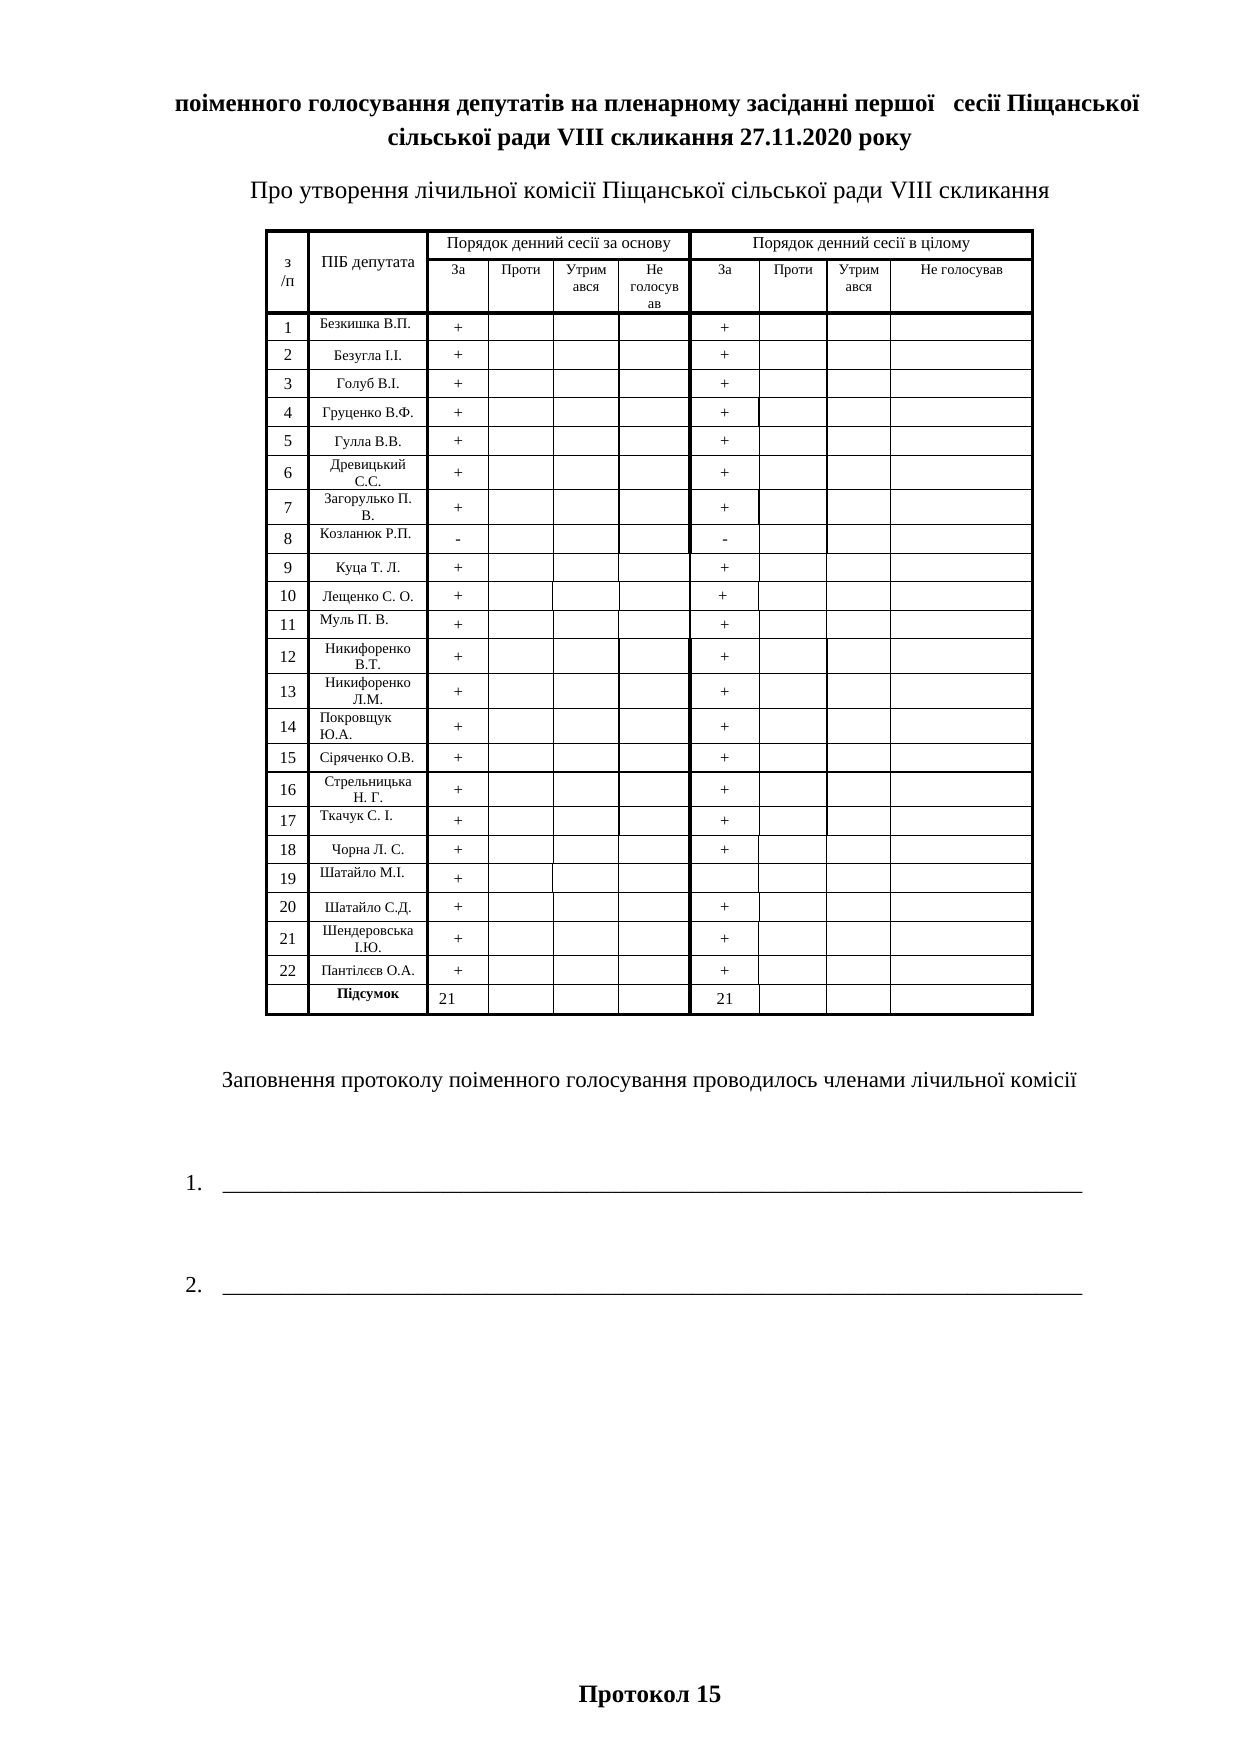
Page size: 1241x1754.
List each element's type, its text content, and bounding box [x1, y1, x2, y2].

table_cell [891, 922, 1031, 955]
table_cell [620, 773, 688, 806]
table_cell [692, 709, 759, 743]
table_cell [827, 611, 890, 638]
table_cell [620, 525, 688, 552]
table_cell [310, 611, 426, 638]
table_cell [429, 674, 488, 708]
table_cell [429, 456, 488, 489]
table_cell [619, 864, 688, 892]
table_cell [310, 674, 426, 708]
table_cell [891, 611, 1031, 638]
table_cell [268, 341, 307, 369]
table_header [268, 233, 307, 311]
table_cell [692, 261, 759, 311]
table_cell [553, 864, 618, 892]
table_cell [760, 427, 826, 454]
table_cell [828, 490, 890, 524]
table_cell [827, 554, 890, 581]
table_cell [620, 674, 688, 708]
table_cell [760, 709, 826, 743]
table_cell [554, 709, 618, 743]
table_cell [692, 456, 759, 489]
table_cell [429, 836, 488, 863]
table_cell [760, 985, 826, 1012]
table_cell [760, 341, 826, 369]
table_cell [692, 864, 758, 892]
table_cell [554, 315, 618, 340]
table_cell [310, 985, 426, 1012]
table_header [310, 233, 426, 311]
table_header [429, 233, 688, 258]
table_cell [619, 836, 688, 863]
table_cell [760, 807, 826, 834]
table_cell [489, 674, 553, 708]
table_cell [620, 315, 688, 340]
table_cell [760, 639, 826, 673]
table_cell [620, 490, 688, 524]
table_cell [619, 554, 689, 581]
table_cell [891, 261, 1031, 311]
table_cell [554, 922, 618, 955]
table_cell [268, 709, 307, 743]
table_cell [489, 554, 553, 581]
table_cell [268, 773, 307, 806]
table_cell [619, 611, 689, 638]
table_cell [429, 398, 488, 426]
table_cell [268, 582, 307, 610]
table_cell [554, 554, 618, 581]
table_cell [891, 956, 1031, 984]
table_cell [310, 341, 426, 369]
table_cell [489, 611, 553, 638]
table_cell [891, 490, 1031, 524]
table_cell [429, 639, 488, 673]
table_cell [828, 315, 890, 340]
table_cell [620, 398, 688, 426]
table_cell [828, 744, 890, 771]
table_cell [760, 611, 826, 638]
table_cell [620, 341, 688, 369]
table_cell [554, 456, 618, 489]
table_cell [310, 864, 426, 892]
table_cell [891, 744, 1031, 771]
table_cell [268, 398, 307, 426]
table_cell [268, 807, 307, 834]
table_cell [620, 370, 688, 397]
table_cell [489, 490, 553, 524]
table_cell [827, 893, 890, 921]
list ___________________________________________________________________________ [185, 1169, 1152, 1195]
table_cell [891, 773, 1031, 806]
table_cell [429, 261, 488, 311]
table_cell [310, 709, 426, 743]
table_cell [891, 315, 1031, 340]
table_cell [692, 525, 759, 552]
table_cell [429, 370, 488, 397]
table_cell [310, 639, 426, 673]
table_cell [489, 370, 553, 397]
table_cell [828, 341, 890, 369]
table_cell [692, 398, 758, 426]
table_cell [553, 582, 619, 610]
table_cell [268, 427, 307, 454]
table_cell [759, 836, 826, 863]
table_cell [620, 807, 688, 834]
text Протокол 15 [148, 1679, 1152, 1708]
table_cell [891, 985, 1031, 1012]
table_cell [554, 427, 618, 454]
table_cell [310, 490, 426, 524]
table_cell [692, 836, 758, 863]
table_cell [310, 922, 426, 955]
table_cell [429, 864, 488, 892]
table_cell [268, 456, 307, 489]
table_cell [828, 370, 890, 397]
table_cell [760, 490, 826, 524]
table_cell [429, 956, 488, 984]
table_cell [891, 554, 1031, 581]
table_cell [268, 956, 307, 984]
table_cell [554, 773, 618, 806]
list ___________________________________________________________________________ [185, 1271, 1152, 1297]
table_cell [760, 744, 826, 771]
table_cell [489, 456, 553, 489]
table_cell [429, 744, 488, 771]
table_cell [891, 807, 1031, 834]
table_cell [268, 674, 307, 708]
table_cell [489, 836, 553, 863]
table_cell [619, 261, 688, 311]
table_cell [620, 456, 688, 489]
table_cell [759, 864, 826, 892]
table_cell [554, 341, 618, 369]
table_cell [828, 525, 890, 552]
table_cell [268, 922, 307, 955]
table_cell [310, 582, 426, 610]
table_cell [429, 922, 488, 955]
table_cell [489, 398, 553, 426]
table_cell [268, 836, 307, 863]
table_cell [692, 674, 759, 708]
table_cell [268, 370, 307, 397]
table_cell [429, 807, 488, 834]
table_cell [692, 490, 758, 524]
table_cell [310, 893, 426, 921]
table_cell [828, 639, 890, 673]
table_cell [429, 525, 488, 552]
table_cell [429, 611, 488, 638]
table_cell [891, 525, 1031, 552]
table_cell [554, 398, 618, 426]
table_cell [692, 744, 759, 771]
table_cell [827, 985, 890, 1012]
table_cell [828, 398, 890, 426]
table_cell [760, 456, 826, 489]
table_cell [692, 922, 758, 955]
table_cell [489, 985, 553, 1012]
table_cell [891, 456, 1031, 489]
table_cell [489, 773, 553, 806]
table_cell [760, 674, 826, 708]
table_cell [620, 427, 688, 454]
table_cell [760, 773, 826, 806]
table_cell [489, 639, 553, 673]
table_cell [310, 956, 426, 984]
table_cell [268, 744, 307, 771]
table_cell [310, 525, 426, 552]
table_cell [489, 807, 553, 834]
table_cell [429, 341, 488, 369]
text Про утворення лічильної комісії Піщанської сільської ради VІІІ скликання [148, 175, 1152, 204]
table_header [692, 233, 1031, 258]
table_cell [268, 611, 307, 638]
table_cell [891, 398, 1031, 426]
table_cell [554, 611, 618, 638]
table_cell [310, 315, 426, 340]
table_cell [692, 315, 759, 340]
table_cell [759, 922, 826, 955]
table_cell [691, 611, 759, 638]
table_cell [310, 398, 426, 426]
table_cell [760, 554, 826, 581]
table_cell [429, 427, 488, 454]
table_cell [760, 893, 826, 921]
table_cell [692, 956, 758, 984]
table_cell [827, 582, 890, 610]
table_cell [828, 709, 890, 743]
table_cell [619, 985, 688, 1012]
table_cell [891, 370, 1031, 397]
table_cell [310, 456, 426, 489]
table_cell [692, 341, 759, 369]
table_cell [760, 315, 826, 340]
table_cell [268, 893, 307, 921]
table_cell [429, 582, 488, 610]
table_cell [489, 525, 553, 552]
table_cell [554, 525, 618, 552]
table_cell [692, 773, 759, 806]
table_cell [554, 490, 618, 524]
text поіменного голосування депутатів на пленарному засіданні першої сесії Піщанської сільської ради VIІІ скликання 27.11.2020 року [148, 88, 1152, 150]
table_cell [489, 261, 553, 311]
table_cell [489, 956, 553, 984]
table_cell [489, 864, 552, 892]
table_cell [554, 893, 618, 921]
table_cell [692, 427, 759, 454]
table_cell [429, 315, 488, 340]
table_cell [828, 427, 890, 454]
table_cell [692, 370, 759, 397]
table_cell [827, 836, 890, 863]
text Заповнення протоколу поіменного голосування проводилось членами лічильної комісії [148, 1067, 1152, 1093]
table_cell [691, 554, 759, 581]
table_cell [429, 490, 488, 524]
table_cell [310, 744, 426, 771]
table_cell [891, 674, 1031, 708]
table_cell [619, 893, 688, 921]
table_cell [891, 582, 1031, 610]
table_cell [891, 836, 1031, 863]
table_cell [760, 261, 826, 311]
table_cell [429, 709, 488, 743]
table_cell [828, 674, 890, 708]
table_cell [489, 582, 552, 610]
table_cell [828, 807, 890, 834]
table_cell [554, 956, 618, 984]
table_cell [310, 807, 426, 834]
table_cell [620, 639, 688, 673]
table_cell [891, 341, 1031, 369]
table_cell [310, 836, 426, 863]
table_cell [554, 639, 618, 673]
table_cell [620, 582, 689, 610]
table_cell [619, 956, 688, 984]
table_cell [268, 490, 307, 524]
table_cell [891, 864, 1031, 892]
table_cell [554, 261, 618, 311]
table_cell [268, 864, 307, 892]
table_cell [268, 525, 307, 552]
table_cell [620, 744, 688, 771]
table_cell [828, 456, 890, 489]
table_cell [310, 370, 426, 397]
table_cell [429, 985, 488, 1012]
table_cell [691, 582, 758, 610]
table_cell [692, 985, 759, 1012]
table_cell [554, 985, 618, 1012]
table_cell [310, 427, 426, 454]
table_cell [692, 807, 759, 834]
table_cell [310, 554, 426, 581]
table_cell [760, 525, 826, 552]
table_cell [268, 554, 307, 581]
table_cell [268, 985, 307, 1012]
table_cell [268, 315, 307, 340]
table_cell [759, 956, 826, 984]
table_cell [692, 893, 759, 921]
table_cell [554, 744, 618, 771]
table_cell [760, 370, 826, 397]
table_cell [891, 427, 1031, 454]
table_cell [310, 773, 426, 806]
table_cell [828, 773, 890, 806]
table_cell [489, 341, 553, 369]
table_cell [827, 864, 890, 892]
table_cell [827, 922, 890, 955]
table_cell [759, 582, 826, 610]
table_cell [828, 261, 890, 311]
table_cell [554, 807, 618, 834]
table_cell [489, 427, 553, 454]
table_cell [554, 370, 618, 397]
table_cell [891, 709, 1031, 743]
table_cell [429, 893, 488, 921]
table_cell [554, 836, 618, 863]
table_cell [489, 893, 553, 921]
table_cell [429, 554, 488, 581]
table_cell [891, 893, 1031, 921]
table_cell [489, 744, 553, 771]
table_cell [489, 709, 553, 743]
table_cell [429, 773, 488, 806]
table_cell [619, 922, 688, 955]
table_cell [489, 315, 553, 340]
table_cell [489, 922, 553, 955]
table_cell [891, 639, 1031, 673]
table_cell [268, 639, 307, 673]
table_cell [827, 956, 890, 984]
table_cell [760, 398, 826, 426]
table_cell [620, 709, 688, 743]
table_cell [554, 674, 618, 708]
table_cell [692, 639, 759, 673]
